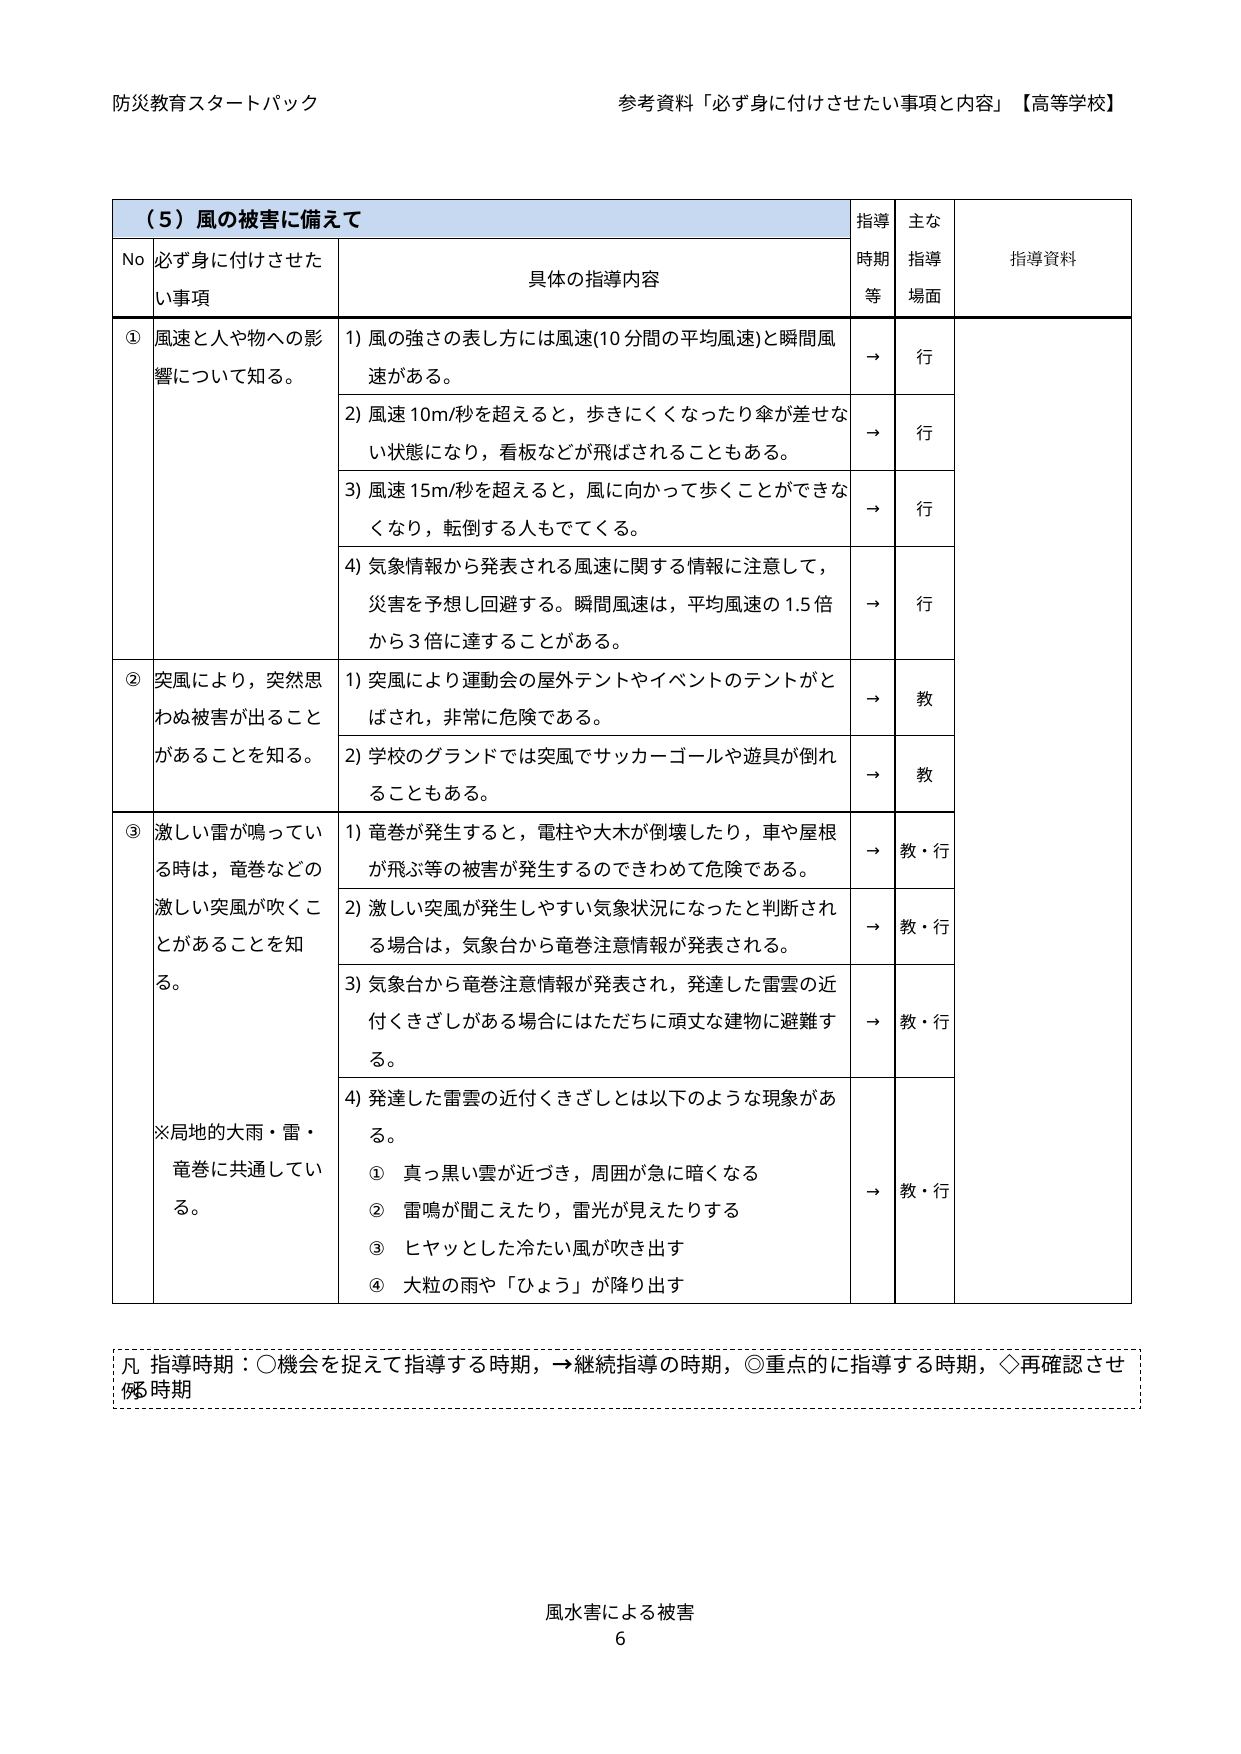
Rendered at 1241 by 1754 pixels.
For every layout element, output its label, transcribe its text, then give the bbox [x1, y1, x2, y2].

table_cell 3) [339, 965, 367, 1077]
table_cell → [851, 813, 894, 887]
table_cell 行 [896, 395, 954, 470]
table_cell ② [113, 660, 153, 811]
table_cell 風の強さの表し方には風速(10分間の平均風速)と瞬間風速がある。 [368, 319, 850, 394]
table_cell 行 [896, 471, 954, 546]
table_cell ① [113, 319, 153, 659]
table_cell No [113, 239, 153, 316]
table_cell ③ [113, 813, 153, 1303]
table_cell 行 [896, 319, 954, 394]
table_cell 3) [339, 471, 367, 546]
table_cell → [851, 547, 894, 659]
table_cell 風速10m/秒を超えると，歩きにくくなったり傘が差せない状態になり，看板などが飛ばされることもある。 [368, 395, 850, 470]
table_cell 4) [339, 547, 367, 659]
table_cell 必ず身に付けさせたい事項 [154, 239, 338, 316]
table_header 指導資料 [955, 200, 1131, 316]
table_header 指導 時期 等 [851, 200, 894, 316]
table_cell 教 [896, 660, 954, 735]
table_cell → [851, 889, 894, 963]
table_cell 2) [339, 395, 367, 470]
table_cell → [851, 471, 894, 546]
table_cell → [851, 660, 894, 735]
table_cell 突風により運動会の屋外テントやイベントのテントがとばされ，非常に危険である。 [368, 660, 850, 735]
table_cell [955, 319, 1131, 1303]
table_cell 4) [339, 1078, 367, 1303]
table_cell → [851, 965, 894, 1077]
table_cell 教・行 [896, 1078, 954, 1303]
table_cell 2) [339, 889, 367, 963]
table_cell 教・行 [896, 889, 954, 963]
table_cell 学校のグランドでは突風でサッカーゴールや遊具が倒れることもある。 [368, 736, 850, 811]
table_cell 教 [896, 736, 954, 811]
table_cell → [851, 736, 894, 811]
table_cell 激しい雷が鳴っている時は，竜巻などの激しい突風が吹くことがあることを知る。 ※局地的大雨・雷・竜巻に共通している。 [154, 813, 338, 1303]
table_cell 教・行 [896, 813, 954, 887]
table_cell 行 [896, 547, 954, 659]
table_cell 気象台から竜巻注意情報が発表され，発達した雷雲の近付くきざしがある場合にはただちに頑丈な建物に避難する。 [368, 965, 850, 1077]
table_cell 激しい突風が発生しやすい気象状況になったと判断される場合は，気象台から竜巻注意情報が発表される。 [368, 889, 850, 963]
table_cell 1) [339, 319, 367, 394]
table_cell 風速と人や物への影響について知る。 [154, 319, 338, 659]
table_cell 1) [339, 813, 367, 887]
table_cell → [851, 1078, 894, 1303]
table_cell 1) [339, 660, 367, 735]
table_cell → [851, 395, 894, 470]
table_cell 2) [339, 736, 367, 811]
table_cell → [851, 319, 894, 394]
table_cell 具体の指導内容 [339, 239, 850, 316]
table_cell 風速15m/秒を超えると，風に向かって歩くことができなくなり，転倒する人もでてくる。 [368, 471, 850, 546]
table_cell 突風により，突然思わぬ被害が出ることがあることを知る。 [154, 660, 338, 811]
table_cell 発達した雷雲の近付くきざしとは以下のような現象がある。 ① 真っ黒い雲が近づき，周囲が急に暗くなる ② 雷鳴が聞こえたり，雷光が見えたりする ③ ヒヤッとした冷たい風が吹き出す ④ 大粒の雨や「ひょう」が降り出す [368, 1078, 850, 1303]
table_header （５）風の被害に備えて [113, 200, 850, 237]
table_header 主な 指導 場面 [896, 200, 954, 316]
table_cell 教・行 [896, 965, 954, 1077]
table_cell 気象情報から発表される風速に関する情報に注意して，災害を予想し回避する。瞬間風速は，平均風速の1.5倍から３倍に達することがある。 [368, 547, 850, 659]
table_cell 竜巻が発生すると，電柱や大木が倒壊したり，車や屋根が飛ぶ等の被害が発生するのできわめて危険である。 [368, 813, 850, 887]
